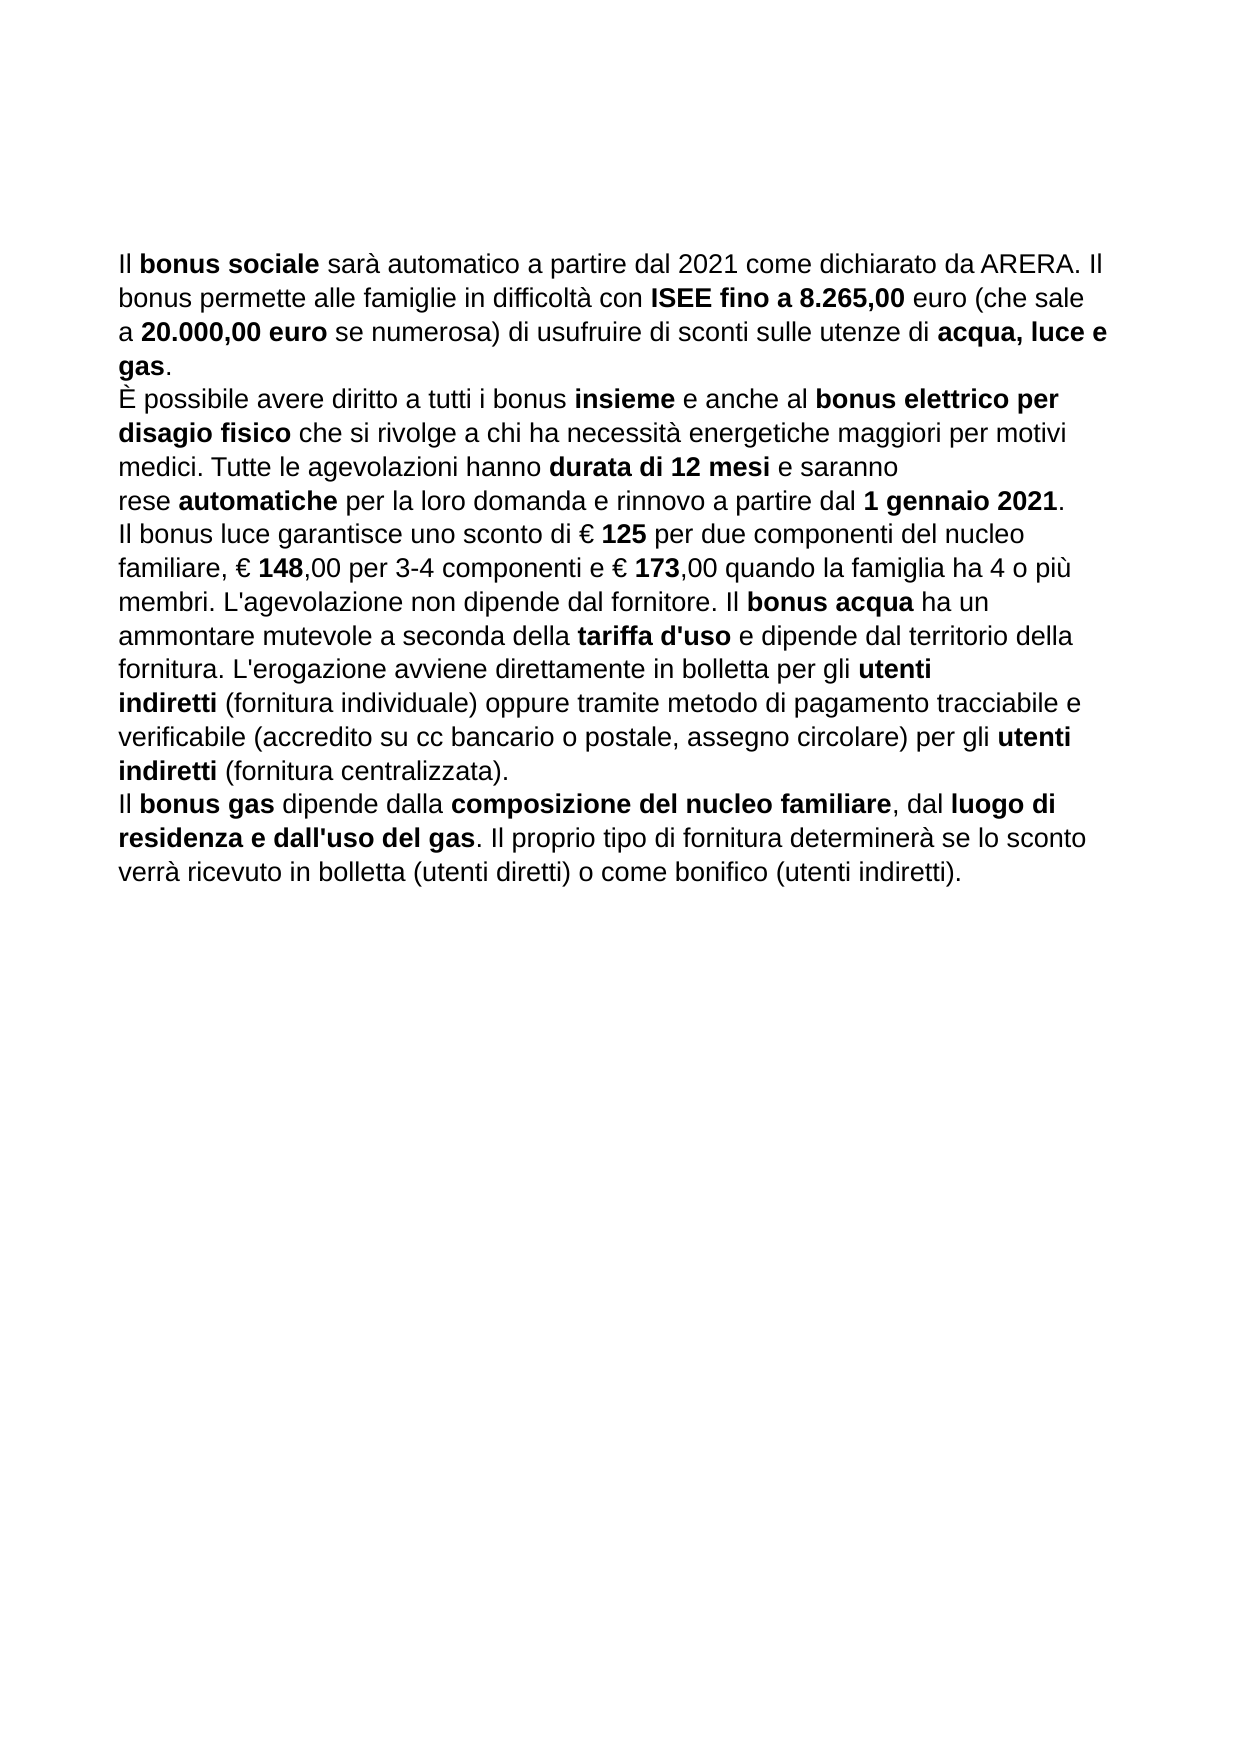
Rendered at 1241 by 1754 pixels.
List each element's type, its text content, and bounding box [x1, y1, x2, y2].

text Il bonus sociale sarà automatico a partire dal 2021 come dichiarato da ARERA. Il bonus permette alle famiglie in difficoltà con ISEE fino a 8.265,00 euro (che sale a 20.000,00 euro se numerosa) di usufruire di sconti sulle utenze di acqua, luce e gas. È possibile avere diritto a tutti i bonus insieme e anche al bonus elettrico per disagio fisico che si rivolge a chi ha necessità energetiche maggiori per motivi medici. Tutte le agevolazioni hanno durata di 12 mesi e saranno rese automatiche per la loro domanda e rinnovo a partire dal 1 gennaio 2021. Il bonus luce garantisce uno sconto di € 125 per due componenti del nucleo familiare, € 148,00 per 3-4 componenti e € 173,00 quando la famiglia ha 4 o più membri. L'agevolazione non dipende dal fornitore. Il bonus acqua ha un ammontare mutevole a seconda della tariffa d'uso e dipende dal territorio della fornitura. L'erogazione avviene direttamente in bolletta per gli utenti indiretti (fornitura individuale) oppure tramite metodo di pagamento tracciabile e verificabile (accredito su cc bancario o postale, assegno circolare) per gli utenti indiretti (fornitura centralizzata). Il bonus gas dipende dalla composizione del nucleo familiare, dal luogo di residenza e dall'uso del gas. Il proprio tipo di fornitura determinerà se lo sconto verrà ricevuto in bolletta (utenti diretti) o come bonifico (utenti indiretti). [118, 248, 1122, 887]
